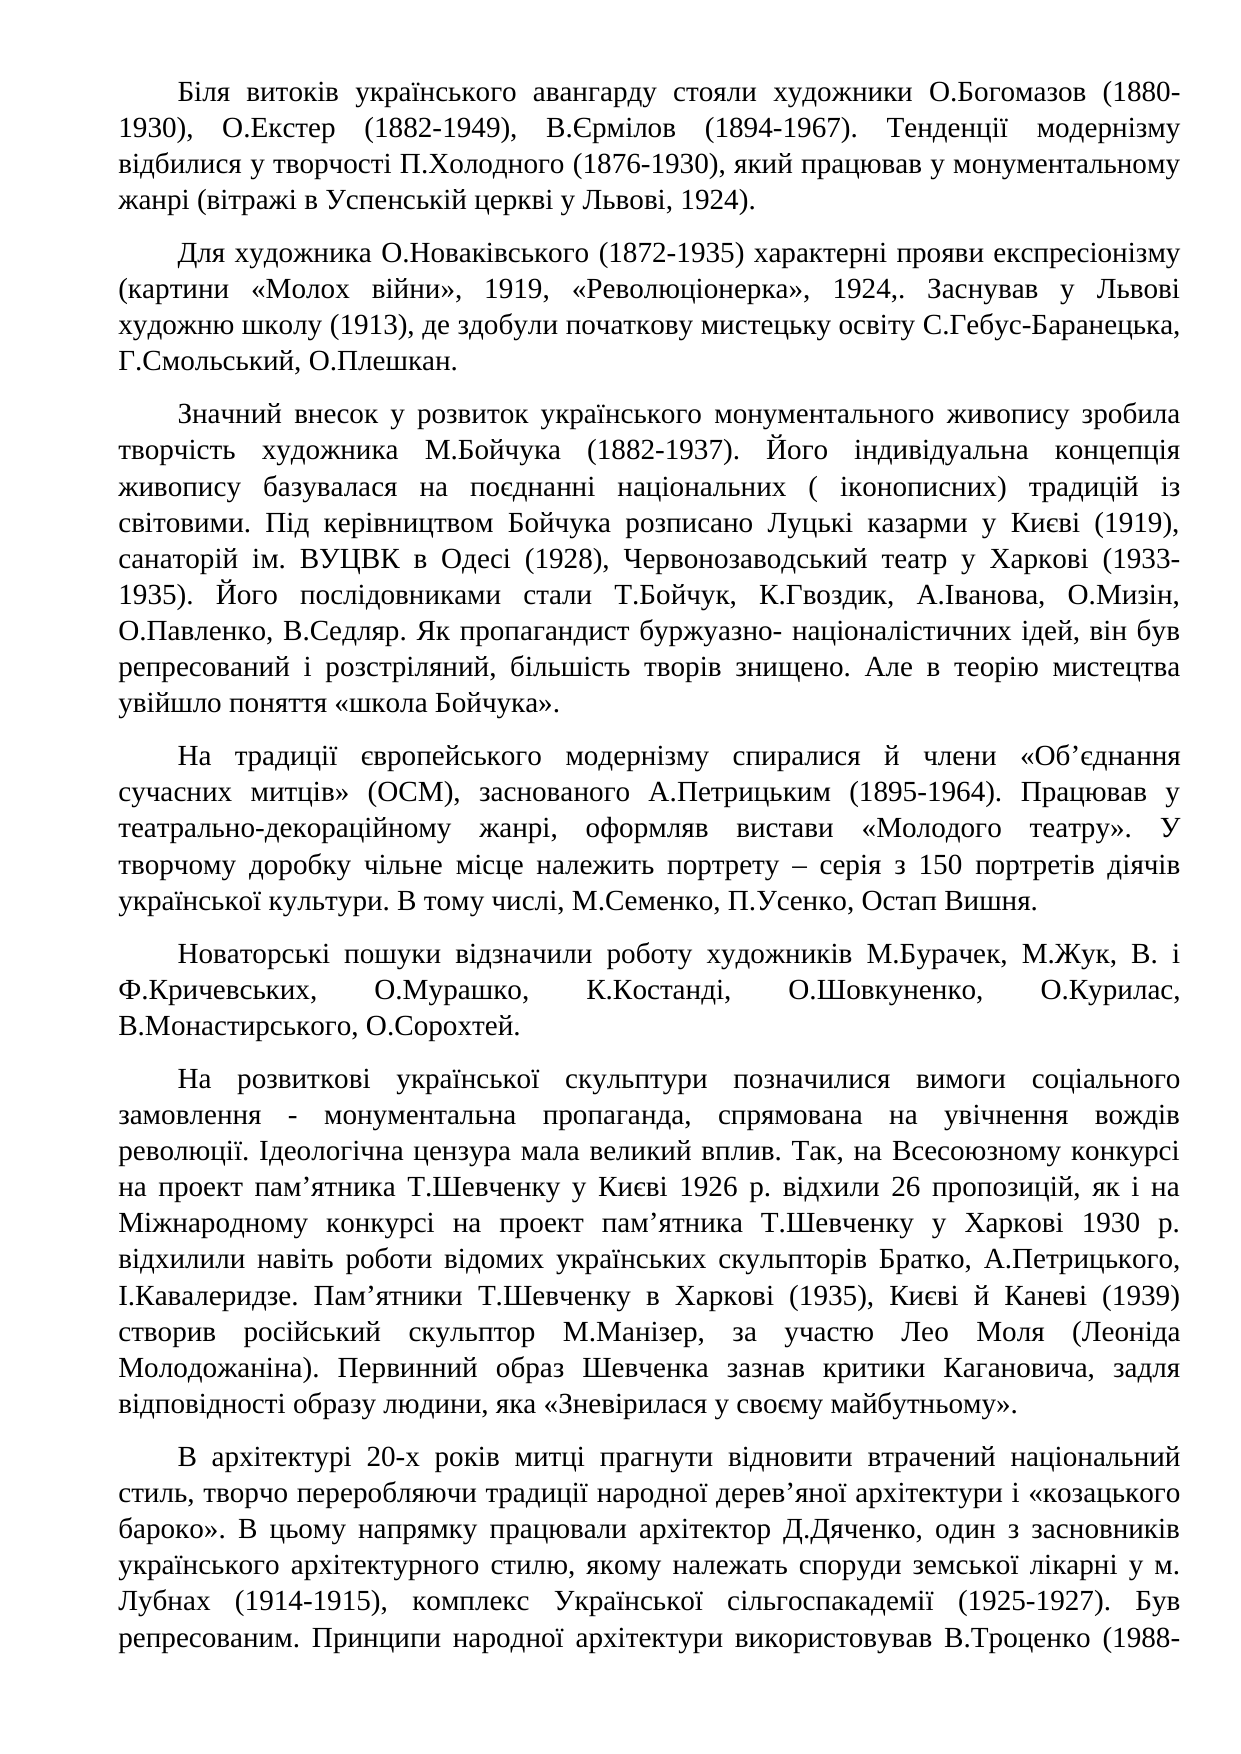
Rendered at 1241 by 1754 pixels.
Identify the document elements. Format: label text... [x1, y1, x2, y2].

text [118, 1439, 1181, 1653]
text Новаторські пошуки відзначили роботу художників М.Бурачек, М.Жук, В. і Ф.Кричевських, О.Мурашко, К.Костанді, О.Шовкуненко, О.Курилас, В.Монастирського, О.Сорохтей. [118, 936, 1181, 1042]
text На розвиткові української скульптури позначилися вимоги соціального замовлення - монументальна пропаганда, спрямована на увічнення вождів революції. Ідеологічна цензура мала великий вплив. Так, на Всесоюзному конкурсі на проект пам’ятника Т.Шевченку у Києві 1926 р. відхили 26 пропозицій, як і на Міжнародному конкурсі на проект пам’ятника Т.Шевченку у Харкові 1930 р. відхилили навіть роботи відомих українських скульпторів Братко, А.Петрицького, І.Кавалеридзе. Пам’ятники Т.Шевченку в Харкові (1935), Києві й Каневі (1939) створив російський скульптор М.Манізер, за участю Лео Моля (Леоніда Молодожаніна). Первинний образ Шевченка зазнав критики Кагановича, задля відповідності образу людини, яка «Зневірилася у своєму майбутньому». [118, 1061, 1181, 1420]
text Для художника О.Новаківського (1872-1935) характерні прояви експресіонізму (картини «Молох війни», 1919, «Революціонерка», 1924,. Заснував у Львові художню школу (1913), де здобули початкову мистецьку освіту С.Гебус-Баранецька, Г.Смольський, О.Плешкан. [118, 235, 1181, 377]
text Біля витоків українського авангарду стояли художники О.Богомазов (1880-1930), О.Екстер (1882-1949), В.Єрмілов (1894-1967). Тенденції модернізму відбилися у творчості П.Холодного (1876-1930), який працював у монументальному жанрі (вітражі в Успенській церкві у Львові, 1924). [118, 74, 1181, 216]
text Значний внесок у розвиток українського монументального живопису зробила творчість художника М.Бойчука (1882-1937). Його індивідуальна концепція живопису базувалася на поєднанні національних ( іконописних) традицій із світовими. Під керівництвом Бойчука розписано Луцькі казарми у Києві (1919), санаторій ім. ВУЦВК в Одесі (1928), Червонозаводський театр у Харкові (1933-1935). Його послідовниками стали Т.Бойчук, К.Гвоздик, А.Іванова, О.Мизін, О.Павленко, В.Седляр. Як пропагандист буржуазно- націоналістичних ідей, він був репресований і розстріляний, більшість творів знищено. Але в теорію мистецтва увійшло поняття «школа Бойчука». [118, 396, 1181, 719]
text На традиції європейського модернізму спиралися й члени «Об’єднання сучасних митців» (ОСМ), заснованого А.Петрицьким (1895-1964). Працював у театрально-декораційному жанрі, оформляв вистави «Молодого театру». У творчому доробку чільне місце належить портрету – серія з 150 портретів діячів української культури. В тому числі, М.Семенко, П.Усенко, Остап Вишня. [118, 738, 1181, 916]
